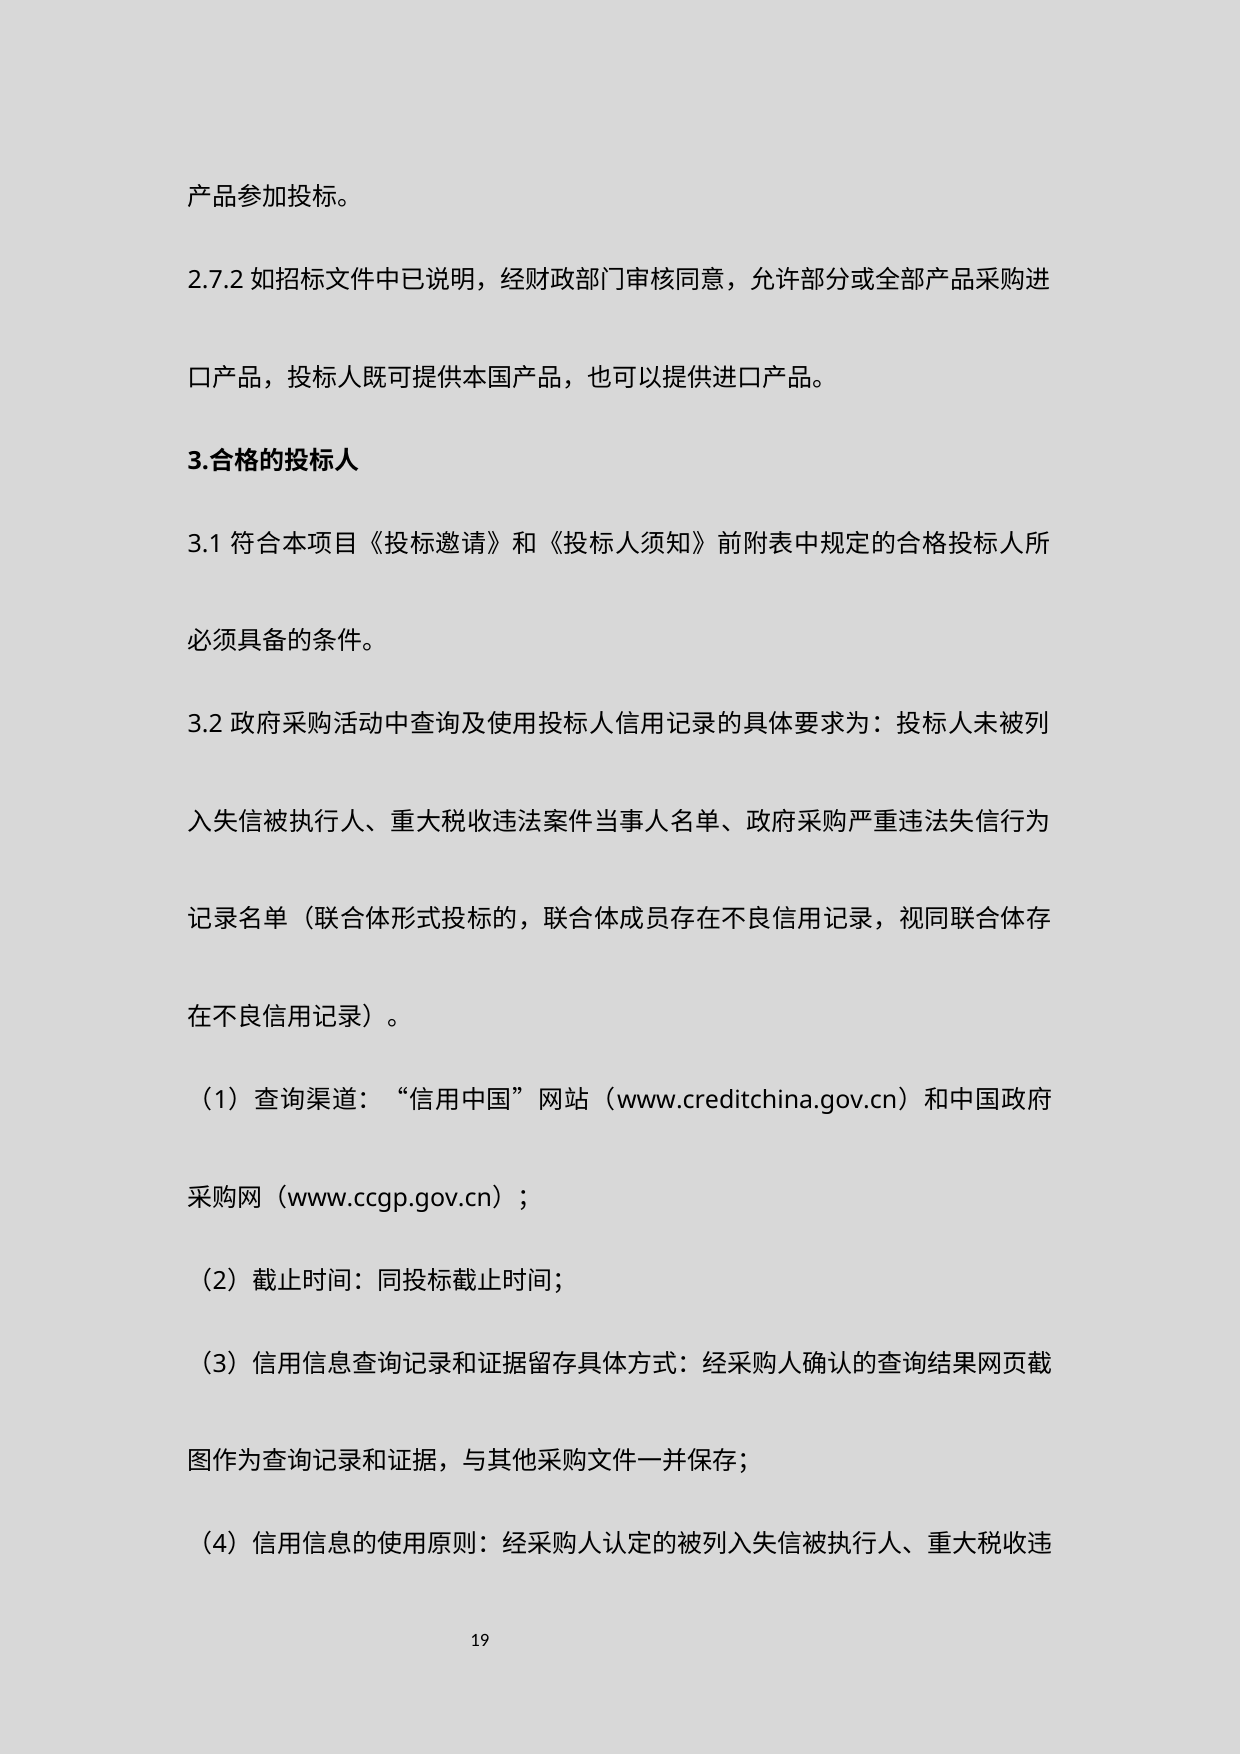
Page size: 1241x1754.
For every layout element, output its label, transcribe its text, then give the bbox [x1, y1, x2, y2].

text 3.2 政府采购活动中查询及使用投标人信用记录的具体要求为：投标人未被列入失信被执行人、重大税收违法案件当事人名单、政府采购严重违法失信行为记录名单（联合体形式投标的，联合体成员存在不良信用记录，视同联合体存在不良信用记录）。 [187, 689, 1053, 1047]
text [187, 1509, 1053, 1574]
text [187, 162, 1053, 227]
text 3.合格的投标人 [187, 426, 1053, 491]
text （2）截止时间：同投标截止时间； [187, 1246, 1053, 1311]
text （1）查询渠道：“信用中国”网站（www.creditchina.gov.cn）和中国政府采购网（www.ccgp.gov.cn）； [187, 1065, 1053, 1228]
text 2.7.2 如招标文件中已说明，经财政部门审核同意，允许部分或全部产品采购进口产品，投标人既可提供本国产品，也可以提供进口产品。 [187, 245, 1053, 408]
text 3.1 符合本项目《投标邀请》和《投标人须知》前附表中规定的合格投标人所必须具备的条件。 [187, 509, 1053, 671]
text （3）信用信息查询记录和证据留存具体方式：经采购人确认的查询结果网页截图作为查询记录和证据，与其他采购文件一并保存； [187, 1329, 1053, 1491]
